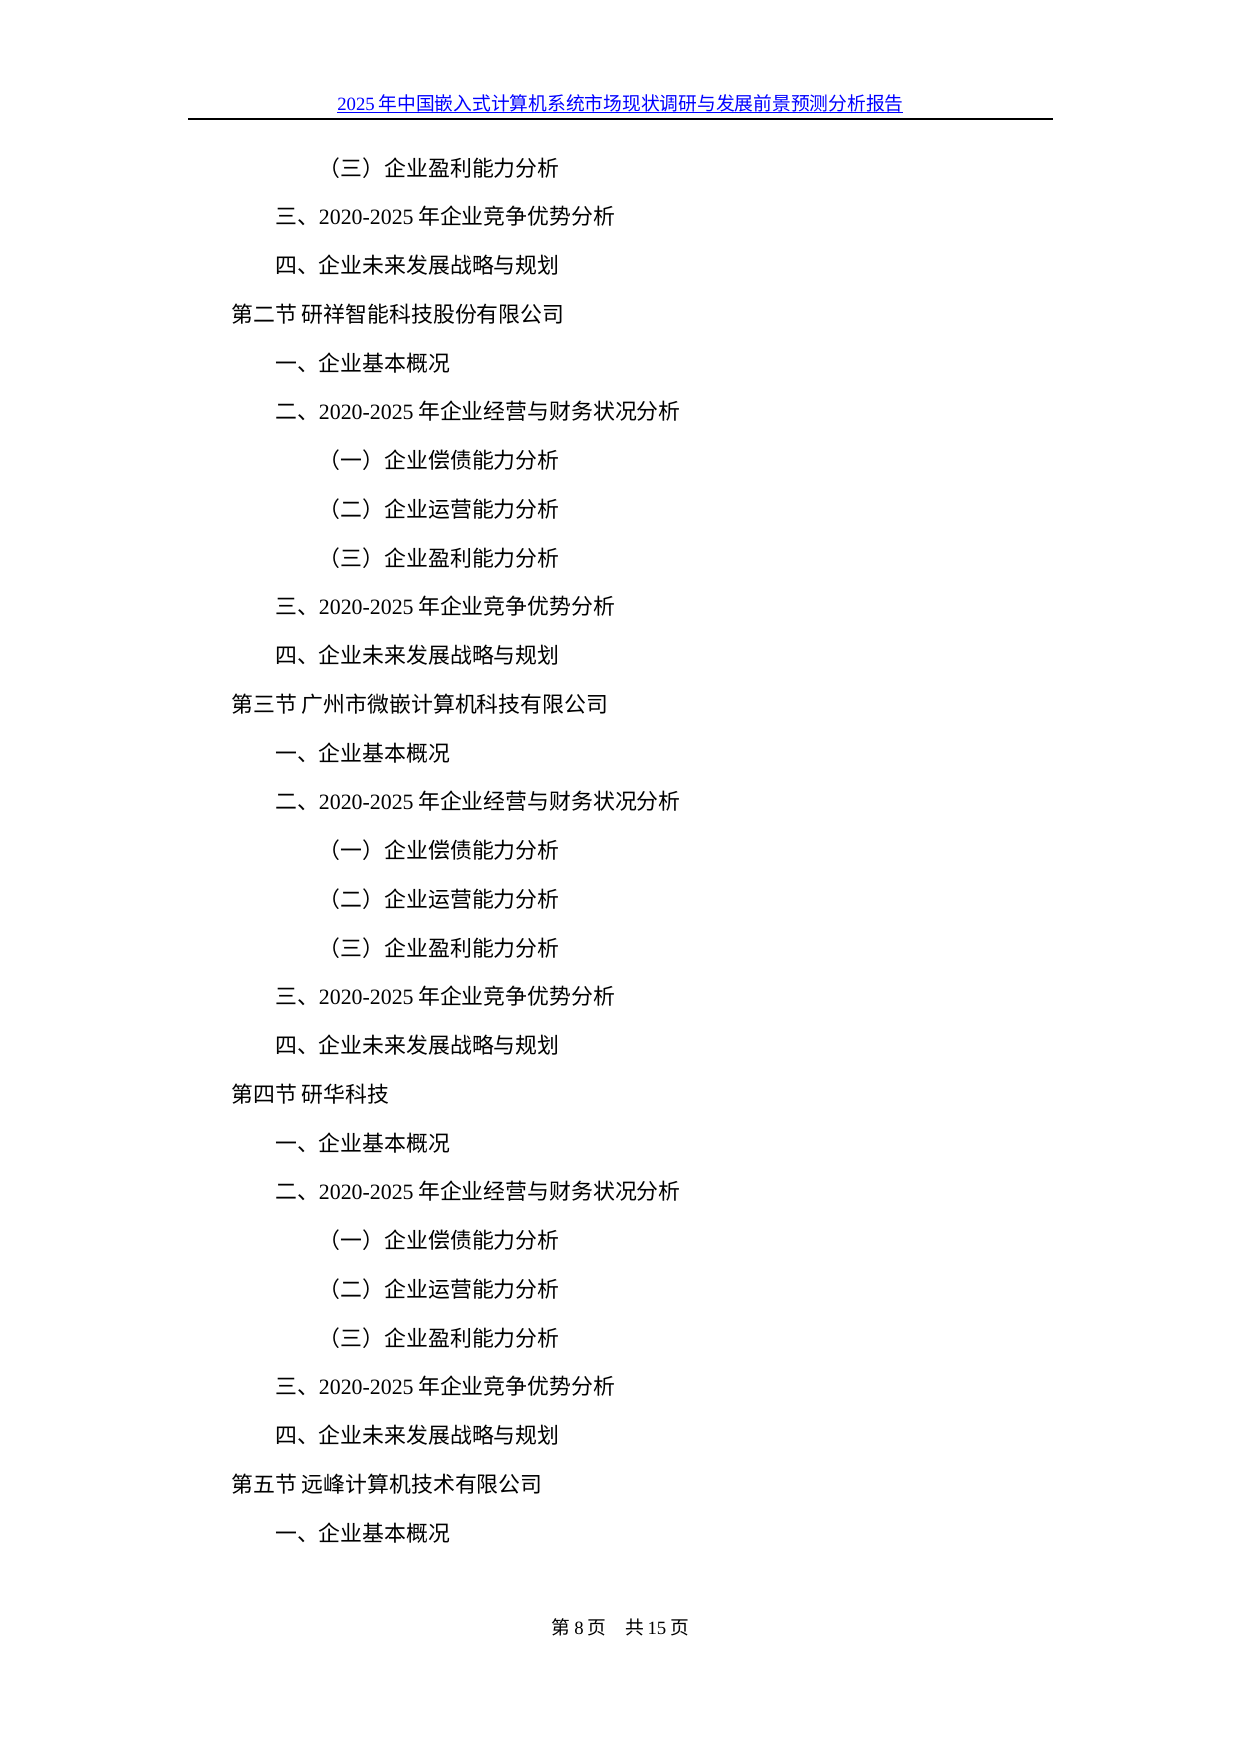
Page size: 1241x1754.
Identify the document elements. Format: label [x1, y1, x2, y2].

text [187, 150, 1053, 1548]
